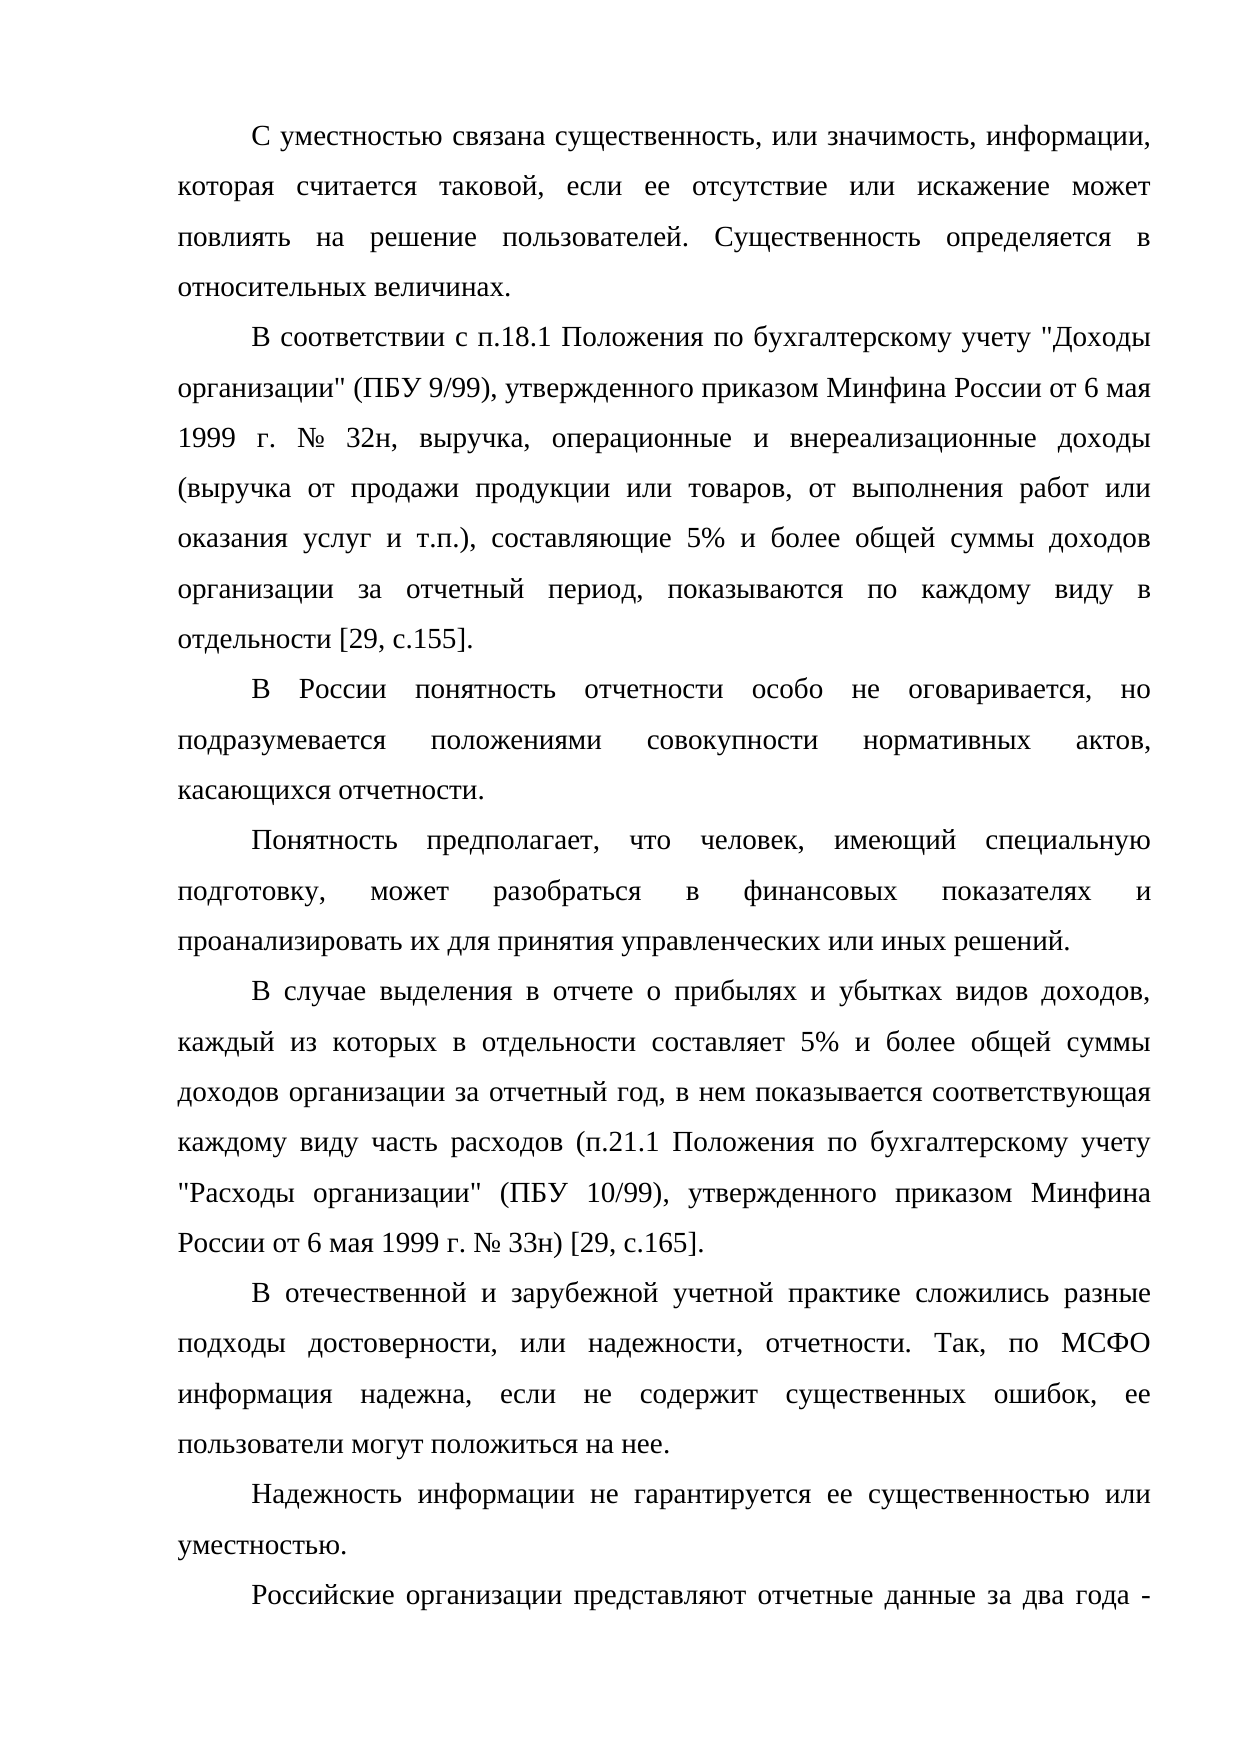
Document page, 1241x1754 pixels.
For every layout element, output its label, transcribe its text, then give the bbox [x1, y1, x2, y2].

text Понятность предполагает, что человек, имеющий специальную подготовку, может разобраться в финансовых показателях и проанализировать их для принятия управленческих или иных решений. [177, 822, 1152, 957]
text В России понятность отчетности особо не оговаривается, но подразумевается положениями совокупности нормативных актов, касающихся отчетности. [177, 672, 1152, 806]
text С уместностью связана существенность, или значимость, информации, которая считается таковой, если ее отсутствие или искажение может повлиять на решение пользователей. Существенность определяется в относительных величинах. [177, 118, 1152, 303]
text В случае выделения в отчете о прибылях и убытках видов доходов, каждый из которых в отдельности составляет 5% и более общей суммы доходов организации за отчетный год, в нем показывается соответствующая каждому виду часть расходов (п.21.1 Положения по бухгалтерскому учету "Расходы организации" (ПБУ 10/99), утвержденного приказом Минфина России от 6 мая 1999 г. № 33н) [29, с.165]. [177, 973, 1152, 1258]
text В соответствии с п.18.1 Положения по бухгалтерскому учету "Доходы организации" (ПБУ 9/99), утвержденного приказом Минфина России от 6 мая 1999 г. № 32н, выручка, операционные и внереализационные доходы (выручка от продажи продукции или товаров, от выполнения работ или оказания услуг и т.п.), составляющие 5% и более общей суммы доходов организации за отчетный период, показываются по каждому виду в отдельности [29, с.155]. [177, 319, 1152, 655]
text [177, 1577, 1152, 1611]
text Надежность информации не гарантируется ее существенностью или уместностью. [177, 1477, 1152, 1560]
text В отечественной и зарубежной учетной практике сложились разные подходы достоверности, или надежности, отчетности. Так, по МСФО информация надежна, если не содержит существенных ошибок, ее пользователи могут положиться на нее. [177, 1275, 1152, 1460]
